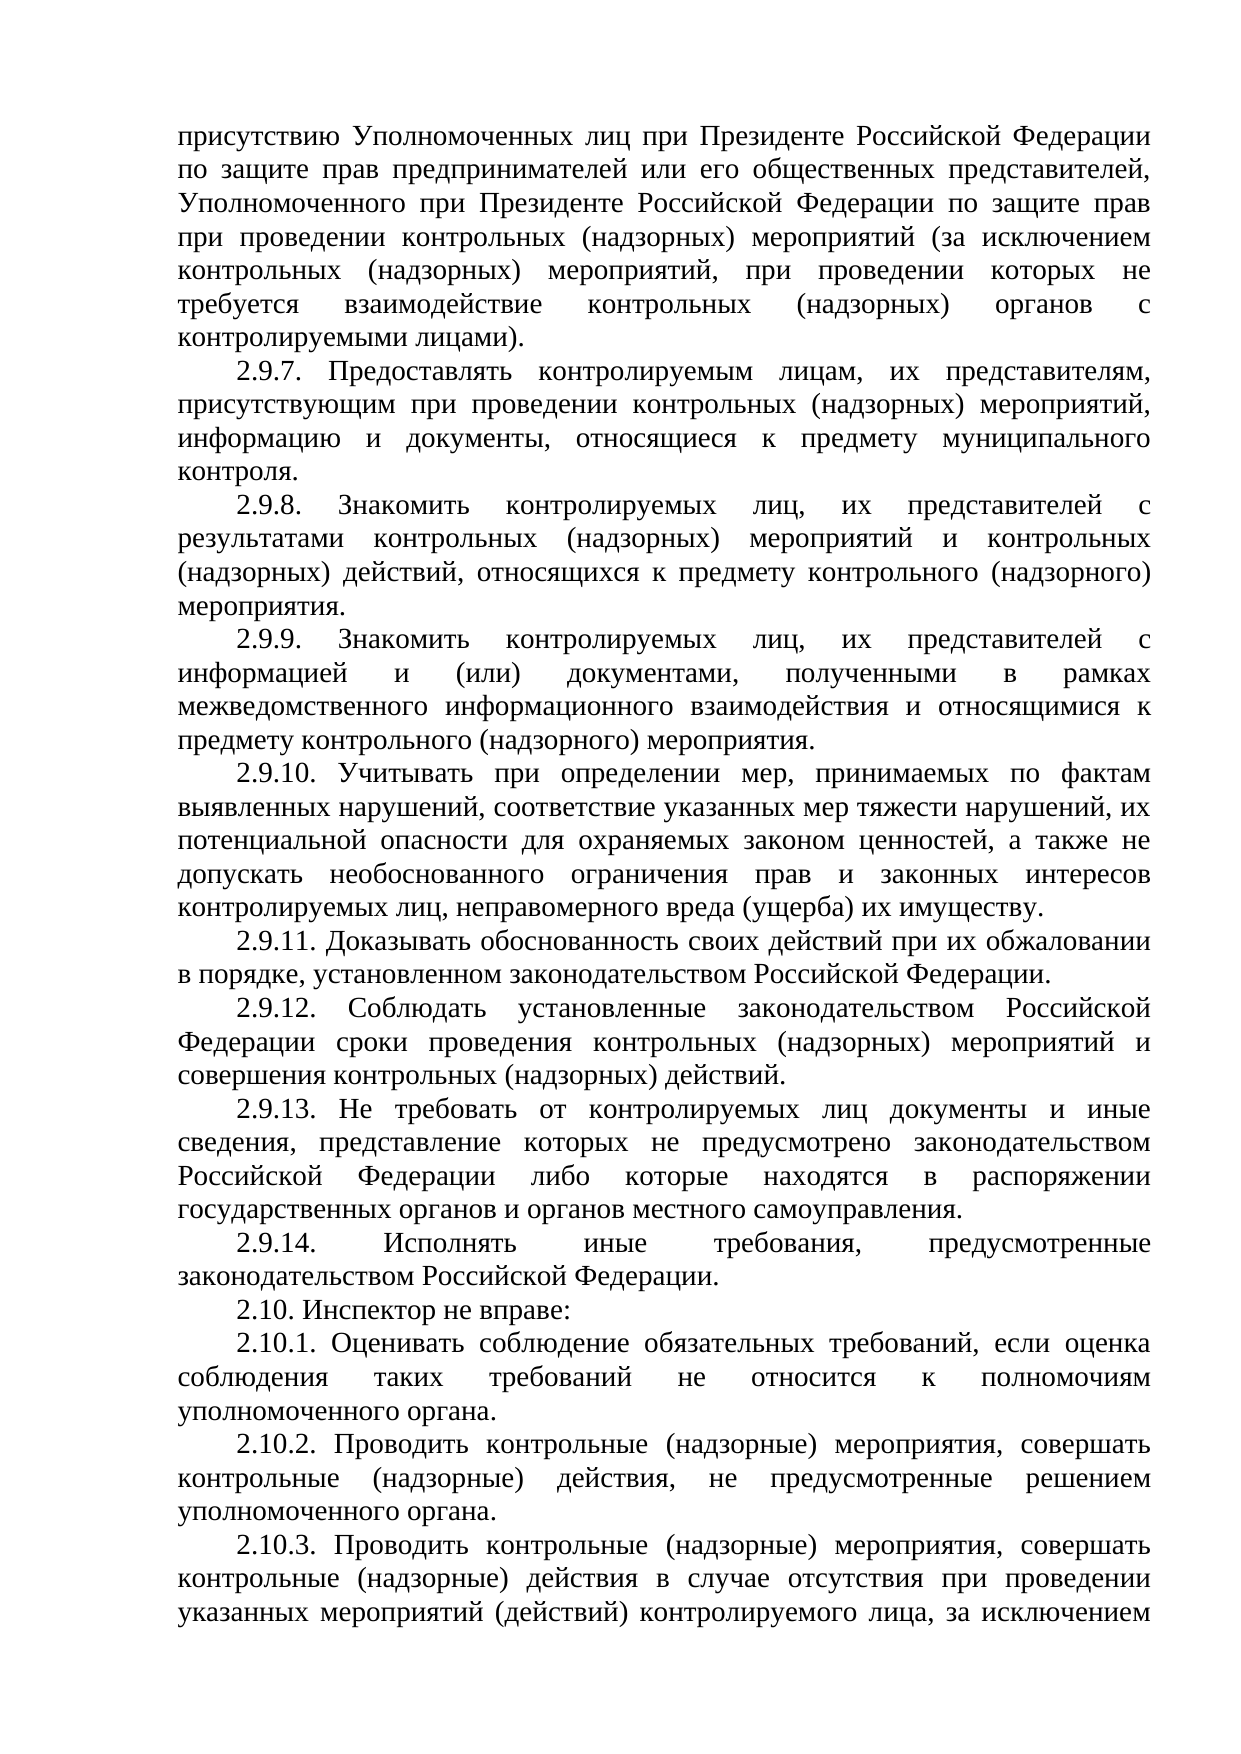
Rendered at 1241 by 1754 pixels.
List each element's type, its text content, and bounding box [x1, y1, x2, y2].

text 2.9.13. Не требовать от контролируемых лиц документы и иные сведения, представление которых не предусмотрено законодательством Российской Федерации либо которые находятся в распоряжении государственных органов и органов местного самоуправления. [177, 1091, 1152, 1225]
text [177, 118, 1152, 353]
text 2.10.2. Проводить контрольные (надзорные) мероприятия, совершать контрольные (надзорные) действия, не предусмотренные решением уполномоченного органа. [177, 1426, 1152, 1527]
text 2.9.9. Знакомить контролируемых лиц, их представителей с информацией и (или) документами, полученными в рамках межведомственного информационного взаимодействия и относящимися к предмету контрольного (надзорного) мероприятия. [177, 621, 1152, 755]
text 2.9.10. Учитывать при определении мер, принимаемых по фактам выявленных нарушений, соответствие указанных мер тяжести нарушений, их потенциальной опасности для охраняемых законом ценностей, а также не допускать необоснованного ограничения прав и законных интересов контролируемых лиц, неправомерного вреда (ущерба) их имуществу. [177, 755, 1152, 923]
text 2.9.14. Исполнять иные требования, предусмотренные законодательством Российской Федерации. [177, 1225, 1152, 1292]
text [177, 1527, 1152, 1627]
text 2.9.12. Соблюдать установленные законодательством Российской Федерации сроки проведения контрольных (надзорных) мероприятий и совершения контрольных (надзорных) действий. [177, 990, 1152, 1091]
text 2.10.1. Оценивать соблюдение обязательных требований, если оценка соблюдения таких требований не относится к полномочиям уполномоченного органа. [177, 1326, 1152, 1426]
text 2.9.8. Знакомить контролируемых лиц, их представителей с результатами контрольных (надзорных) мероприятий и контрольных (надзорных) действий, относящихся к предмету контрольного (надзорного) мероприятия. [177, 487, 1152, 621]
text 2.10. Инспектор не вправе: [177, 1292, 1152, 1326]
text 2.9.11. Доказывать обоснованность своих действий при их обжаловании в порядке, установленном законодательством Российской Федерации. [177, 923, 1152, 990]
text 2.9.7. Предоставлять контролируемым лицам, их представителям, присутствующим при проведении контрольных (надзорных) мероприятий, информацию и документы, относящиеся к предмету муниципального контроля. [177, 353, 1152, 487]
